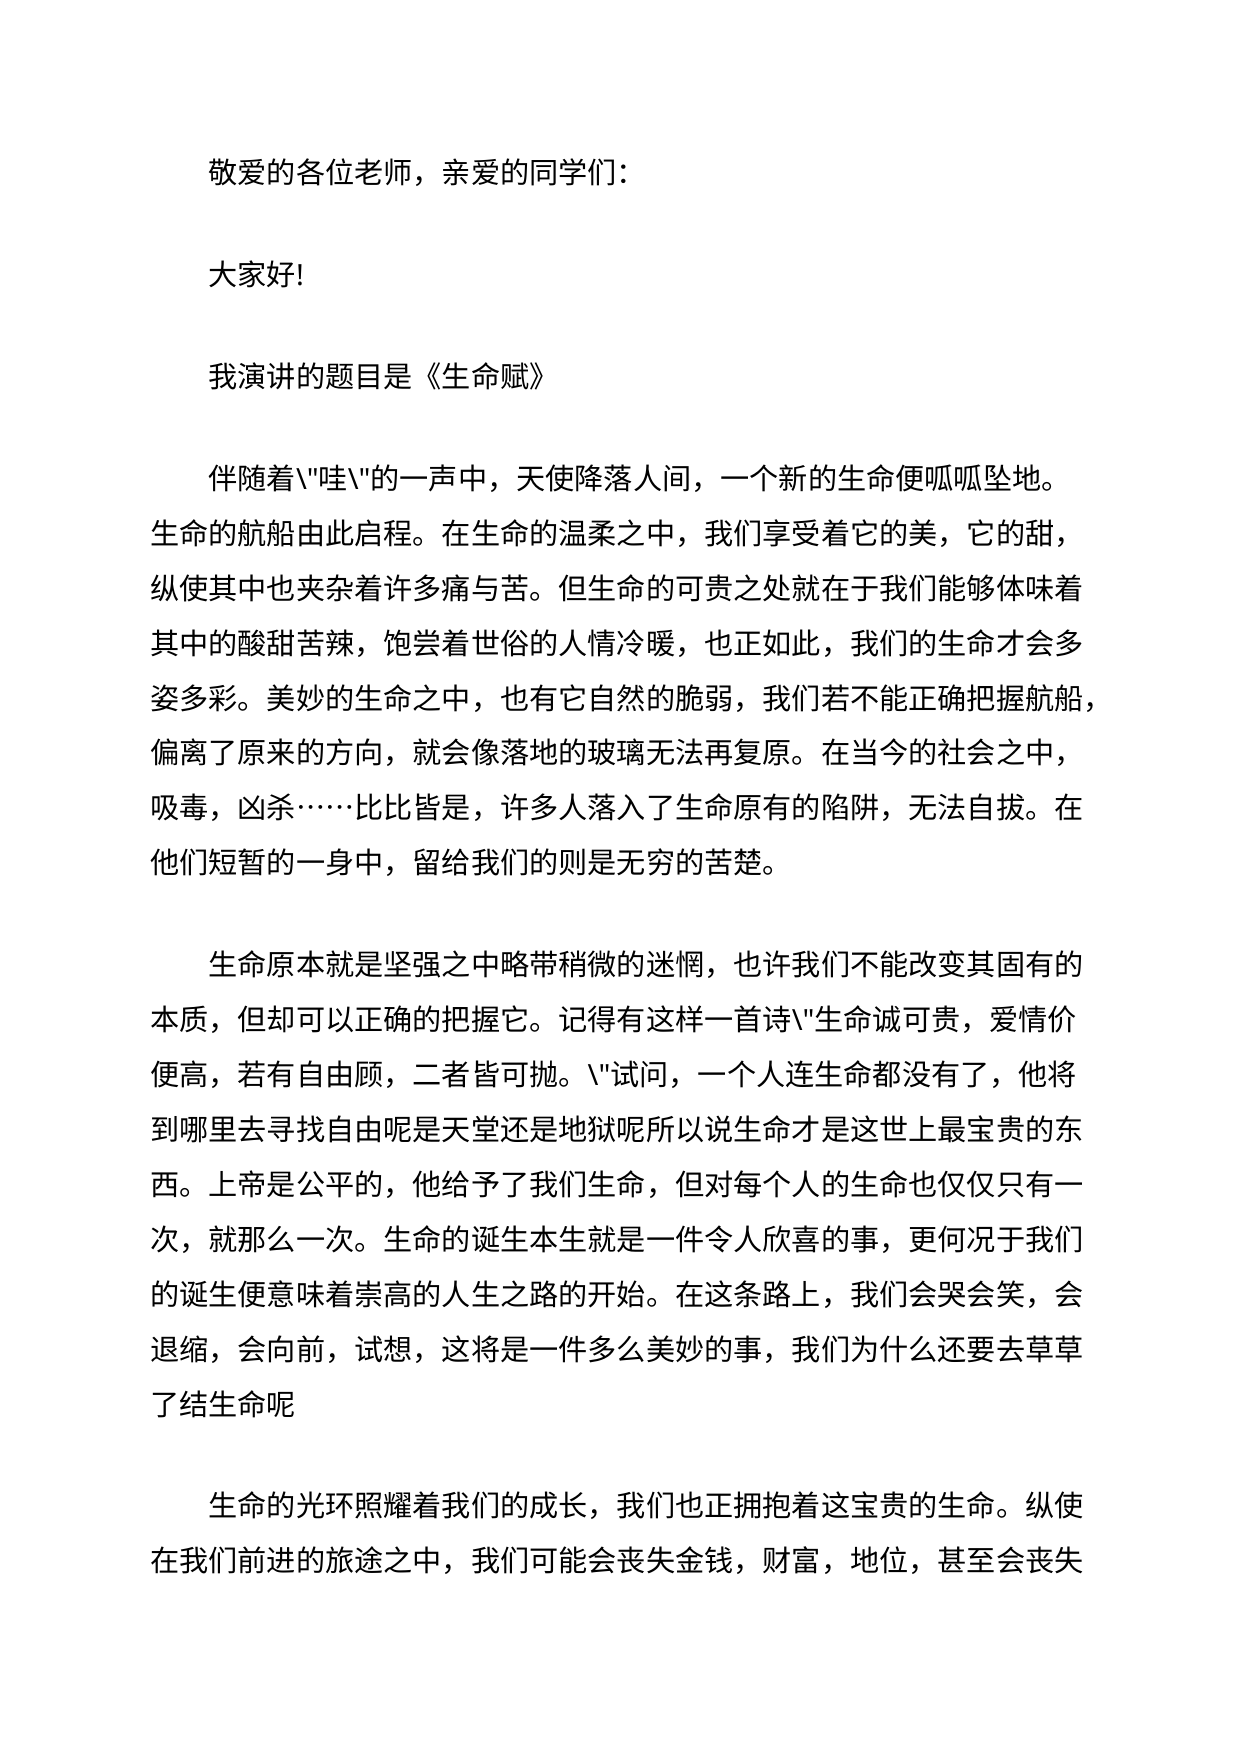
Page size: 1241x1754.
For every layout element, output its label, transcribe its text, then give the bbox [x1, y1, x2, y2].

text 大家好! [150, 252, 1090, 294]
text 生命原本就是坚强之中略带稍微的迷惘，也许我们不能改变其固有的本质，但却可以正确的把握它。记得有这样一首诗\"生命诚可贵，爱情价便高，若有自由顾，二者皆可抛。\"试问，一个人连生命都没有了，他将到哪里去寻找自由呢是天堂还是地狱呢所以说生命才是这世上最宝贵的东西。上帝是公平的，他给予了我们生命，但对每个人的生命也仅仅只有一次，就那么一次。生命的诞生本生就是一件令人欣喜的事，更何况于我们的诞生便意味着崇高的人生之路的开始。在这条路上，我们会哭会笑，会退缩，会向前，试想，这将是一件多么美妙的事，我们为什么还要去草草了结生命呢 [150, 942, 1090, 1423]
text 伴随着\"哇\"的一声中，天使降落人间，一个新的生命便呱呱坠地。生命的航船由此启程。在生命的温柔之中，我们享受着它的美，它的甜，纵使其中也夹杂着许多痛与苦。但生命的可贵之处就在于我们能够体味着其中的酸甜苦辣，饱尝着世俗的人情冷暖，也正如此，我们的生命才会多姿多彩。美妙的生命之中，也有它自然的脆弱，我们若不能正确把握航船，偏离了原来的方向，就会像落地的玻璃无法再复原。在当今的社会之中，吸毒，凶杀……比比皆是，许多人落入了生命原有的陷阱，无法自拔。在他们短暂的一身中，留给我们的则是无穷的苦楚。 [150, 456, 1090, 882]
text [150, 1483, 1090, 1580]
text 我演讲的题目是《生命赋》 [150, 354, 1090, 396]
text 敬爱的各位老师，亲爱的同学们： [150, 150, 1090, 192]
